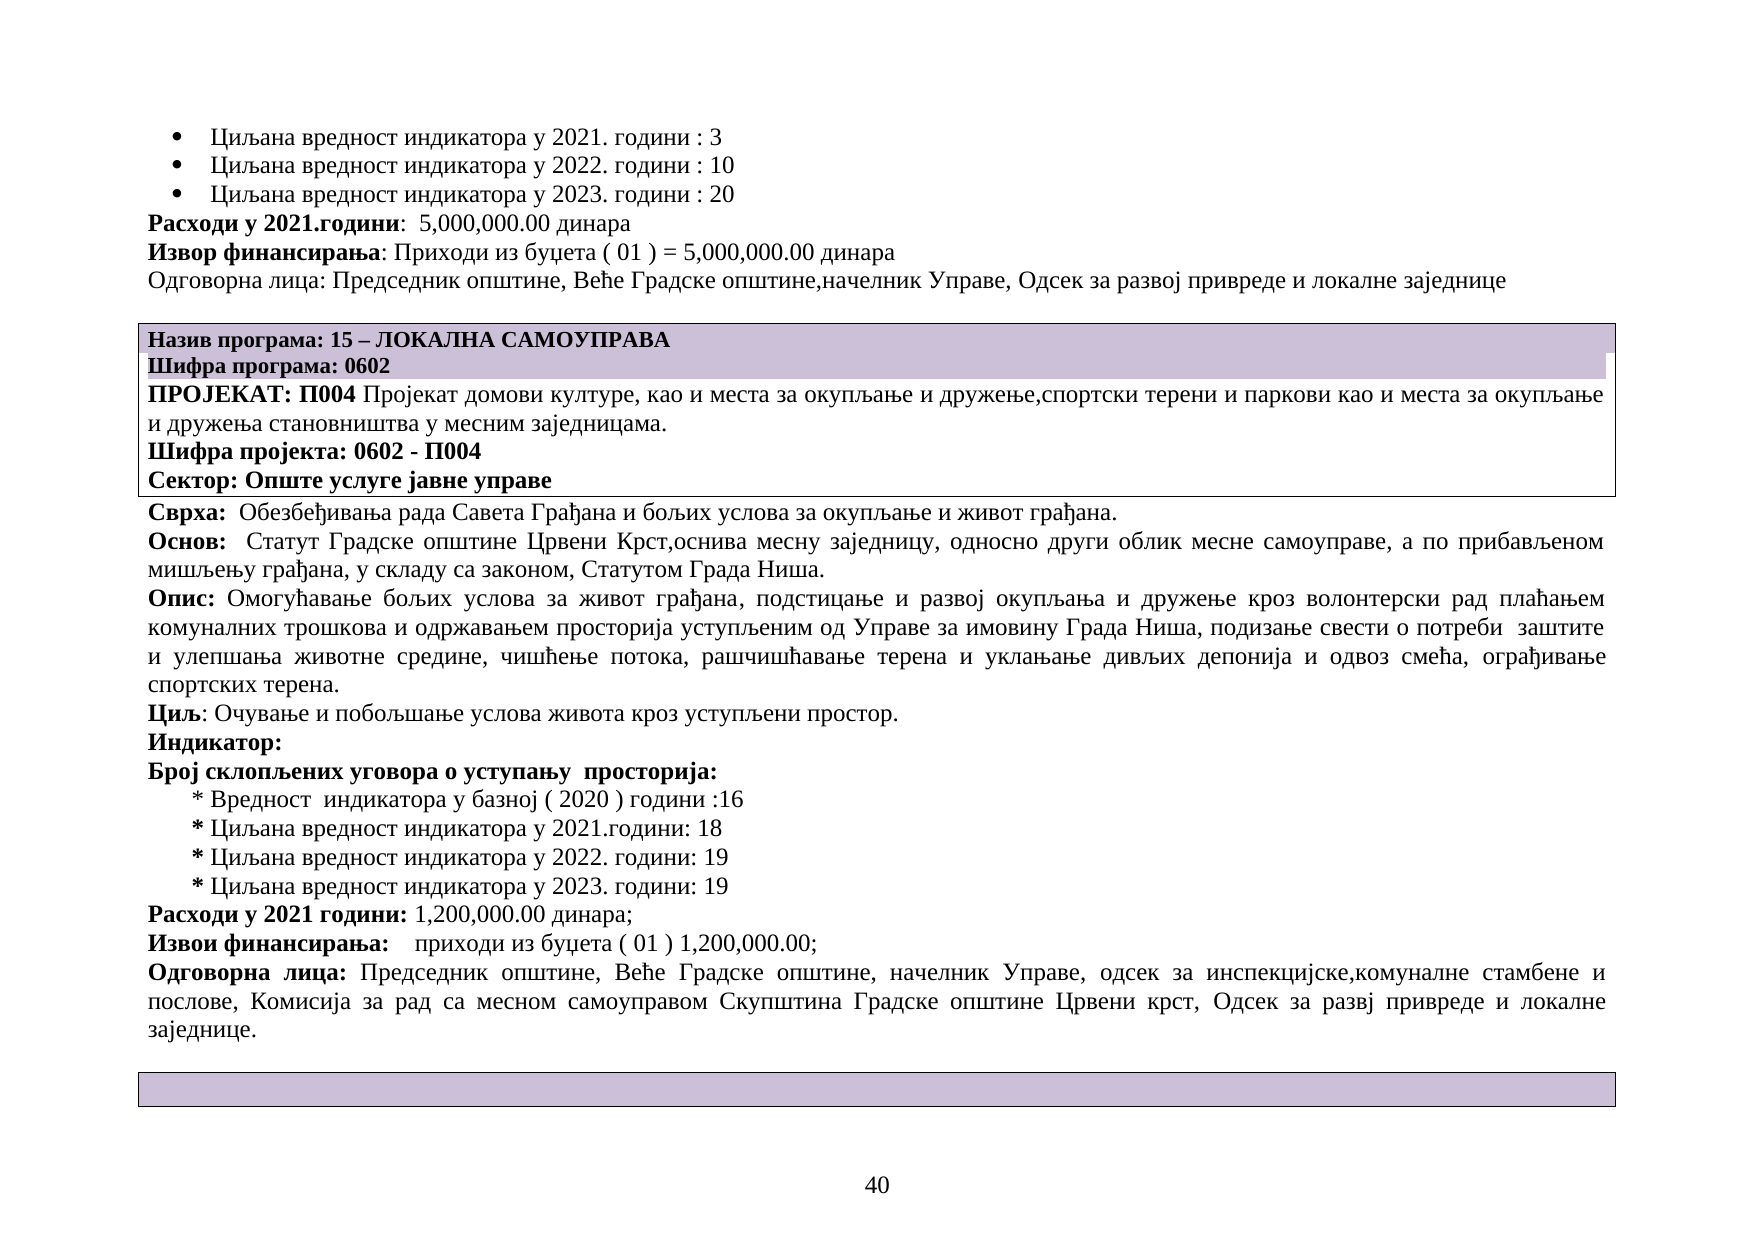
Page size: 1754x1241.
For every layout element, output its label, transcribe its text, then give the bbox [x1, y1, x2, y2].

list Циљана вредност индикатора у 2021. години : 3 [173, 122, 1606, 151]
text Индикатор: [148, 727, 1606, 756]
text * Циљана вредност индикатора у 2022. години: 19 [148, 842, 1606, 871]
text Опис: Омогућавање бољих услова за живот грађана, подстицање и развој окупљања и дружење кроз волонтерски рад плаћањем комуналних трошкова и одржавањем просторија уступљеним од Управе за имовину Града Ниша, подизање свести о потреби заштите и улепшања животне средине, чишћење потока, рашчишћавање терена и уклањање дивљих депонија и одвоз смећа, ограђивање спортских терена. [148, 583, 1606, 698]
text Извои финансирања: приходи из буџета ( 01 ) 1,200,000.00; [148, 928, 1606, 957]
text Одговорна лица: Председник општине, Веће Градске општине, начелник Управе, одсек за инспекцијске,комуналне стамбене и послове, Комисија за рад са месном самоуправом Скупштина Градске општине Црвени крст, Одсек за развј привреде и локалне заједнице. [148, 957, 1606, 1043]
text Одговорна лица: Председник општине, Веће Градске општине,начелник Управе, Одсек за развој привреде и локалне заједнице [148, 266, 1606, 294]
text Расходи у 2021.години: 5,000,000.00 динара [148, 208, 1606, 237]
text Циљ: Очување и побољшање услова живота кроз уступљени простор. [148, 698, 1606, 727]
text Основ: Статут Градске општине Црвени Крст,оснива месну заједницу, односно други облик месне самоуправе, а по прибављеном мишљењу грађана, у складу са законом, Статутом Града Ниша. [148, 526, 1606, 583]
text * Циљана вредност индикатора у 2021.години: 18 [148, 813, 1606, 842]
list Циљана вредност индикатора у 2023. години : 20 [173, 179, 1606, 208]
text * Вредност индикатора у базној ( 2020 ) години :16 [148, 784, 1606, 813]
text Сектор: Опште услуге јавне управе [139, 462, 1615, 496]
text * Циљана вредност индикатора у 2023. години: 19 [148, 871, 1606, 899]
text Назив програма: 15 – ЛОКАЛНА САМОУПРАВА [139, 324, 1615, 353]
text Шифра програма: 0602 [148, 353, 1606, 379]
text Шифра пројекта: 0602 - П004 [148, 436, 1606, 462]
text Сврха: Обезбеђивања рада Савета Грађана и бољих услова за окупљање и живот грађана. [148, 497, 1606, 526]
text ПРОЈЕКАТ: П004 Пројекат домови културе, као и места за окупљање и дружење,спортски терени и паркови као и места за окупљање и дружења становништва у месним заједницама. [148, 379, 1606, 436]
text Расходи у 2021 години: 1,200,000.00 динара; [148, 899, 1606, 928]
text Број склопљених уговора о уступању просторија: [148, 756, 1606, 784]
text Извор финансирања: Приходи из буџета ( 01 ) = 5,000,000.00 динара [148, 237, 1606, 266]
list Циљана вредност индикатора у 2022. години : 10 [173, 151, 1606, 179]
